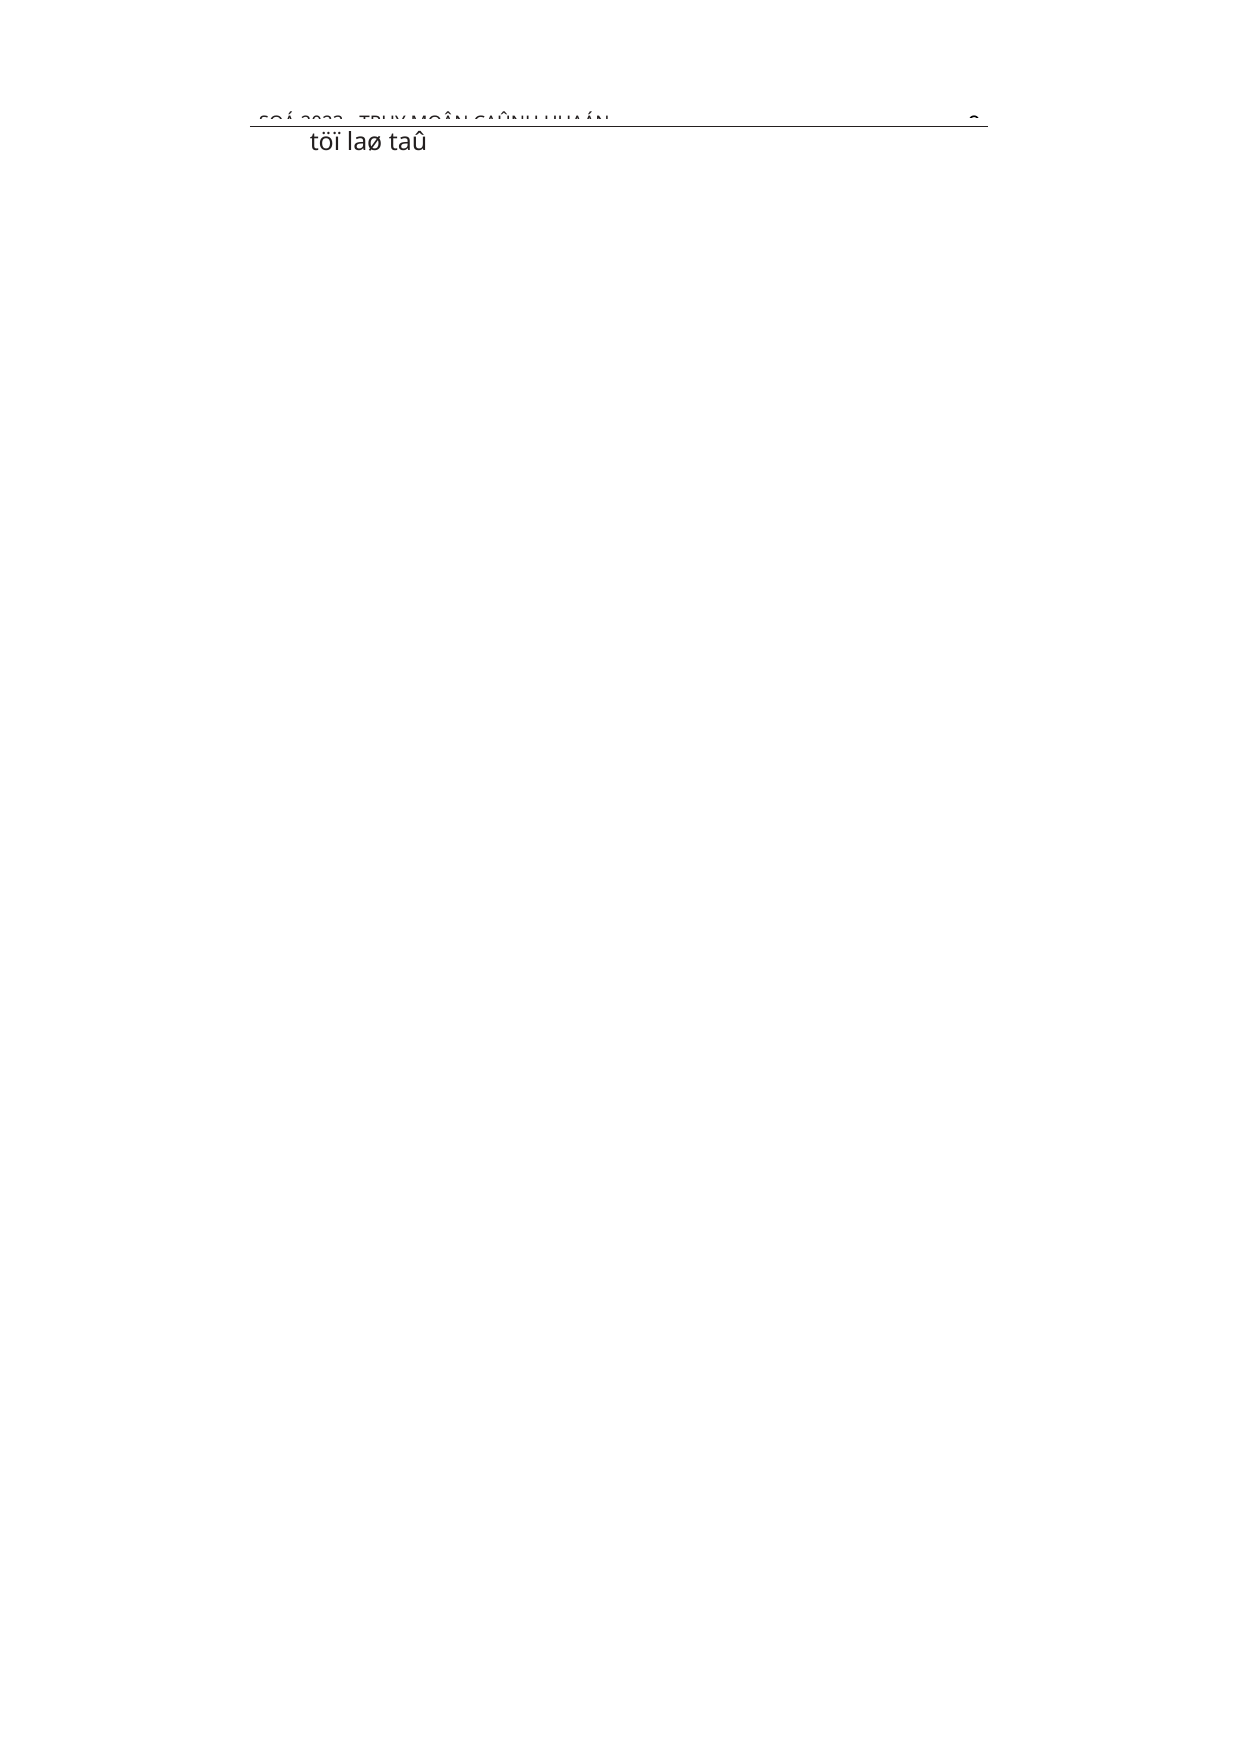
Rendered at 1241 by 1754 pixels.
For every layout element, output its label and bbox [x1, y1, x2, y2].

text [309, 127, 1092, 157]
